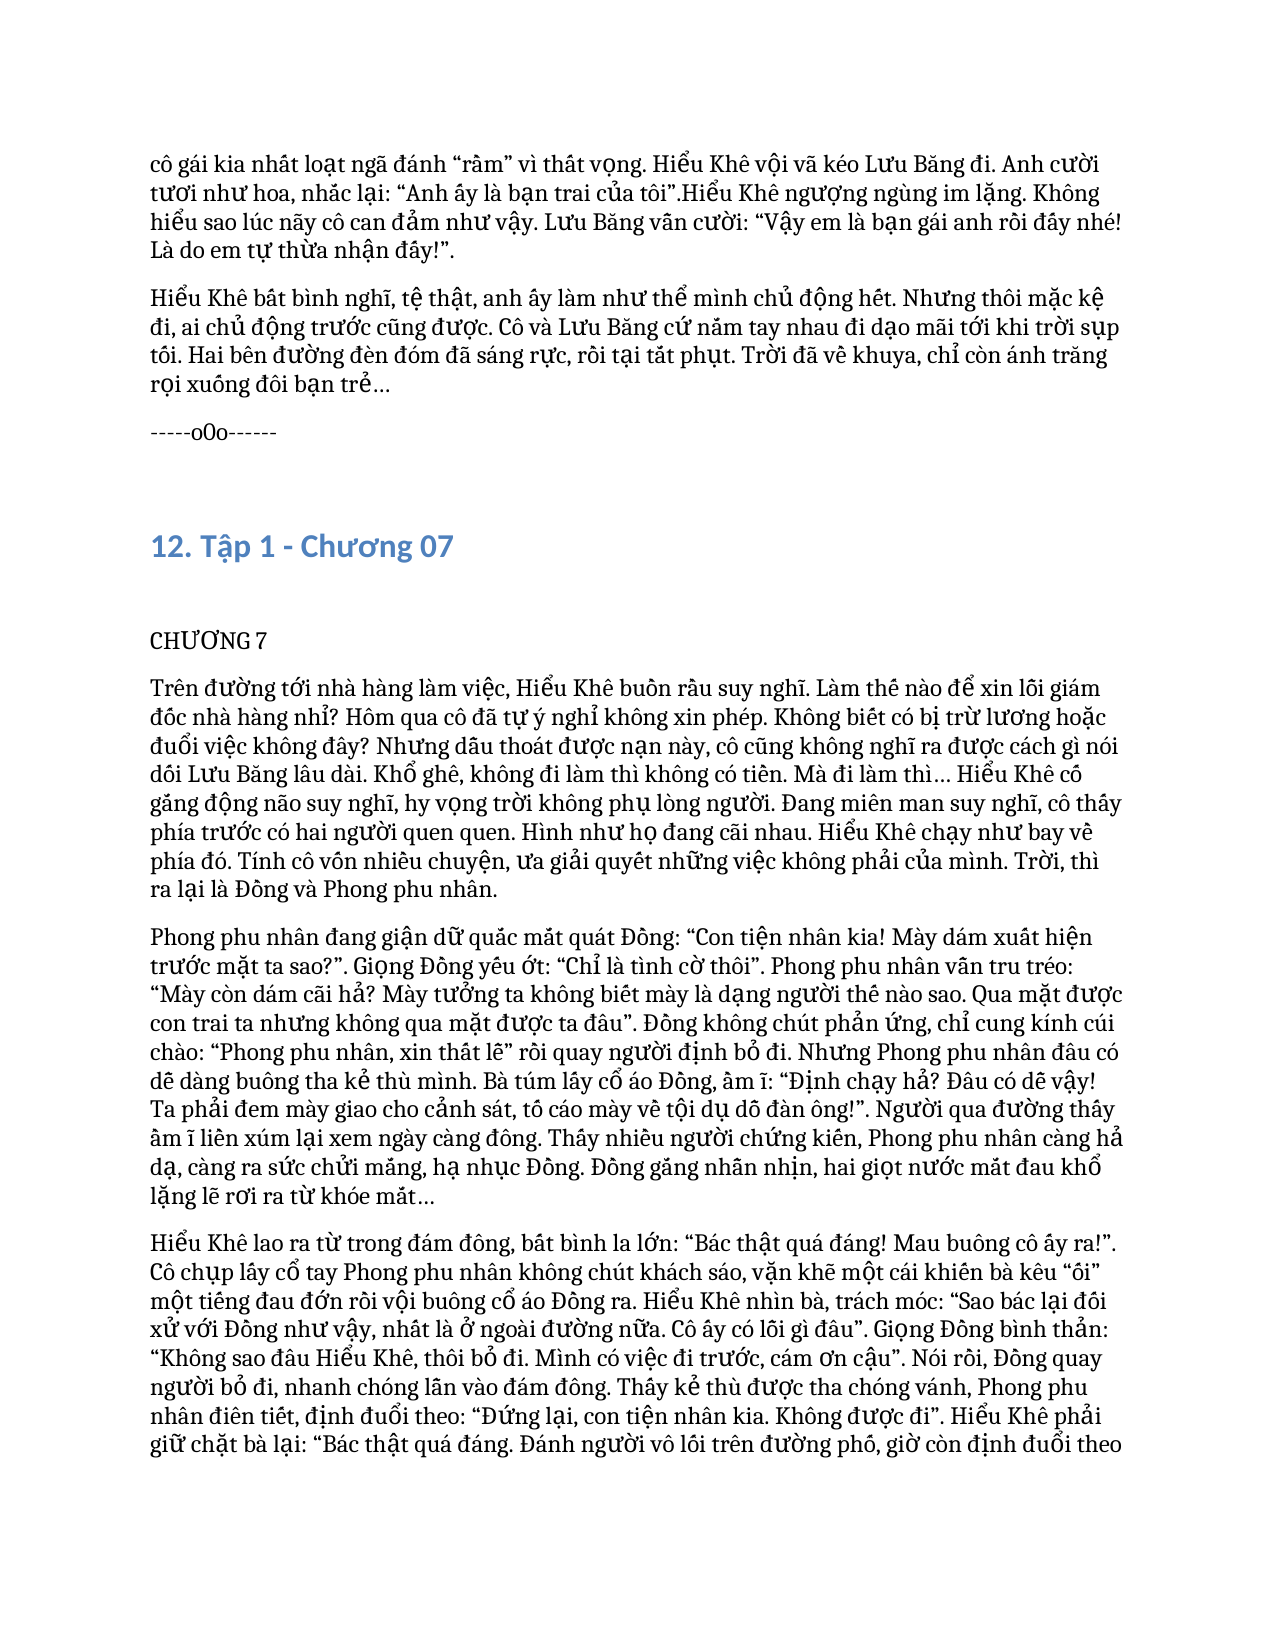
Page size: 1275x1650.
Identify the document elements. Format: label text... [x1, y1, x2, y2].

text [150, 1229, 1125, 1459]
subtitle 12. Tập 1 - Chương 07 [150, 524, 1125, 565]
text CHƯƠNG 7 [150, 569, 1125, 655]
text Trên đường tới nhà hàng làm việc, Hiểu Khê buồn rầu suy nghĩ. Làm thế nào để xin lỗi giám đốc nhà hàng nhỉ? Hôm qua cô đã tự ý nghỉ không xin phép. Không biết có bị trừ lương hoặc đuổi việc không đây? Nhưng dẫu thoát được nạn này, cô cũng không nghĩ ra được cách gì nói dối Lưu Băng lâu dài. Khổ ghê, không đi làm thì không có tiền. Mà đi làm thì… Hiểu Khê cố gắng động não suy nghĩ, hy vọng trời không phụ lòng người. Đang miên man suy nghĩ, cô thấy phía trước có hai người quen quen. Hình như họ đang cãi nhau. Hiểu Khê chạy như bay về phía đó. Tính cô vốn nhiều chuyện, ưa giải quyết những việc không phải của mình. Trời, thì ra lại là Đồng và Phong phu nhân. [150, 674, 1125, 904]
text Hiểu Khê bất bình nghĩ, tệ thật, anh ấy làm như thể mình chủ động hết. Nhưng thôi mặc kệ đi, ai chủ động trước cũng được. Cô và Lưu Băng cứ nắm tay nhau đi dạo mãi tới khi trời sụp tối. Hai bên đường đèn đóm đã sáng rực, rồi tại tắt phụt. Trời đã về khuya, chỉ còn ánh trăng rọi xuống đôi bạn trẻ… [150, 284, 1125, 399]
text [150, 150, 1125, 265]
text -----o0o------ [150, 417, 1125, 504]
text Phong phu nhân đang giận dữ quắc mắt quát Đồng: “Con tiện nhân kia! Mày dám xuất hiện trước mặt ta sao?”. Giọng Đồng yếu ớt: “Chỉ là tình cờ thôi”. Phong phu nhân vẫn tru tréo: “Mày còn dám cãi hả? Mày tưởng ta không biết mày là dạng người thế nào sao. Qua mặt được con trai ta nhưng không qua mặt được ta đâu”. Đồng không chút phản ứng, chỉ cung kính cúi chào: “Phong phu nhân, xin thất lễ” rồi quay người định bỏ đi. Nhưng Phong phu nhân đâu có dễ dàng buông tha kẻ thù mình. Bà túm lấy cổ áo Đồng, ầm ĩ: “Định chạy hả? Đâu có dễ vậy! Ta phải đem mày giao cho cảnh sát, tố cáo mày về tội dụ dỗ đàn ông!”. Người qua đường thấy ầm ĩ liền xúm lại xem ngày càng đông. Thấy nhiều người chứng kiến, Phong phu nhân càng hả dạ, càng ra sức chửi mắng, hạ nhục Đồng. Đồng gắng nhẫn nhịn, hai giọt nước mắt đau khổ lặng lẽ rơi ra từ khóe mắt… [150, 923, 1125, 1210]
